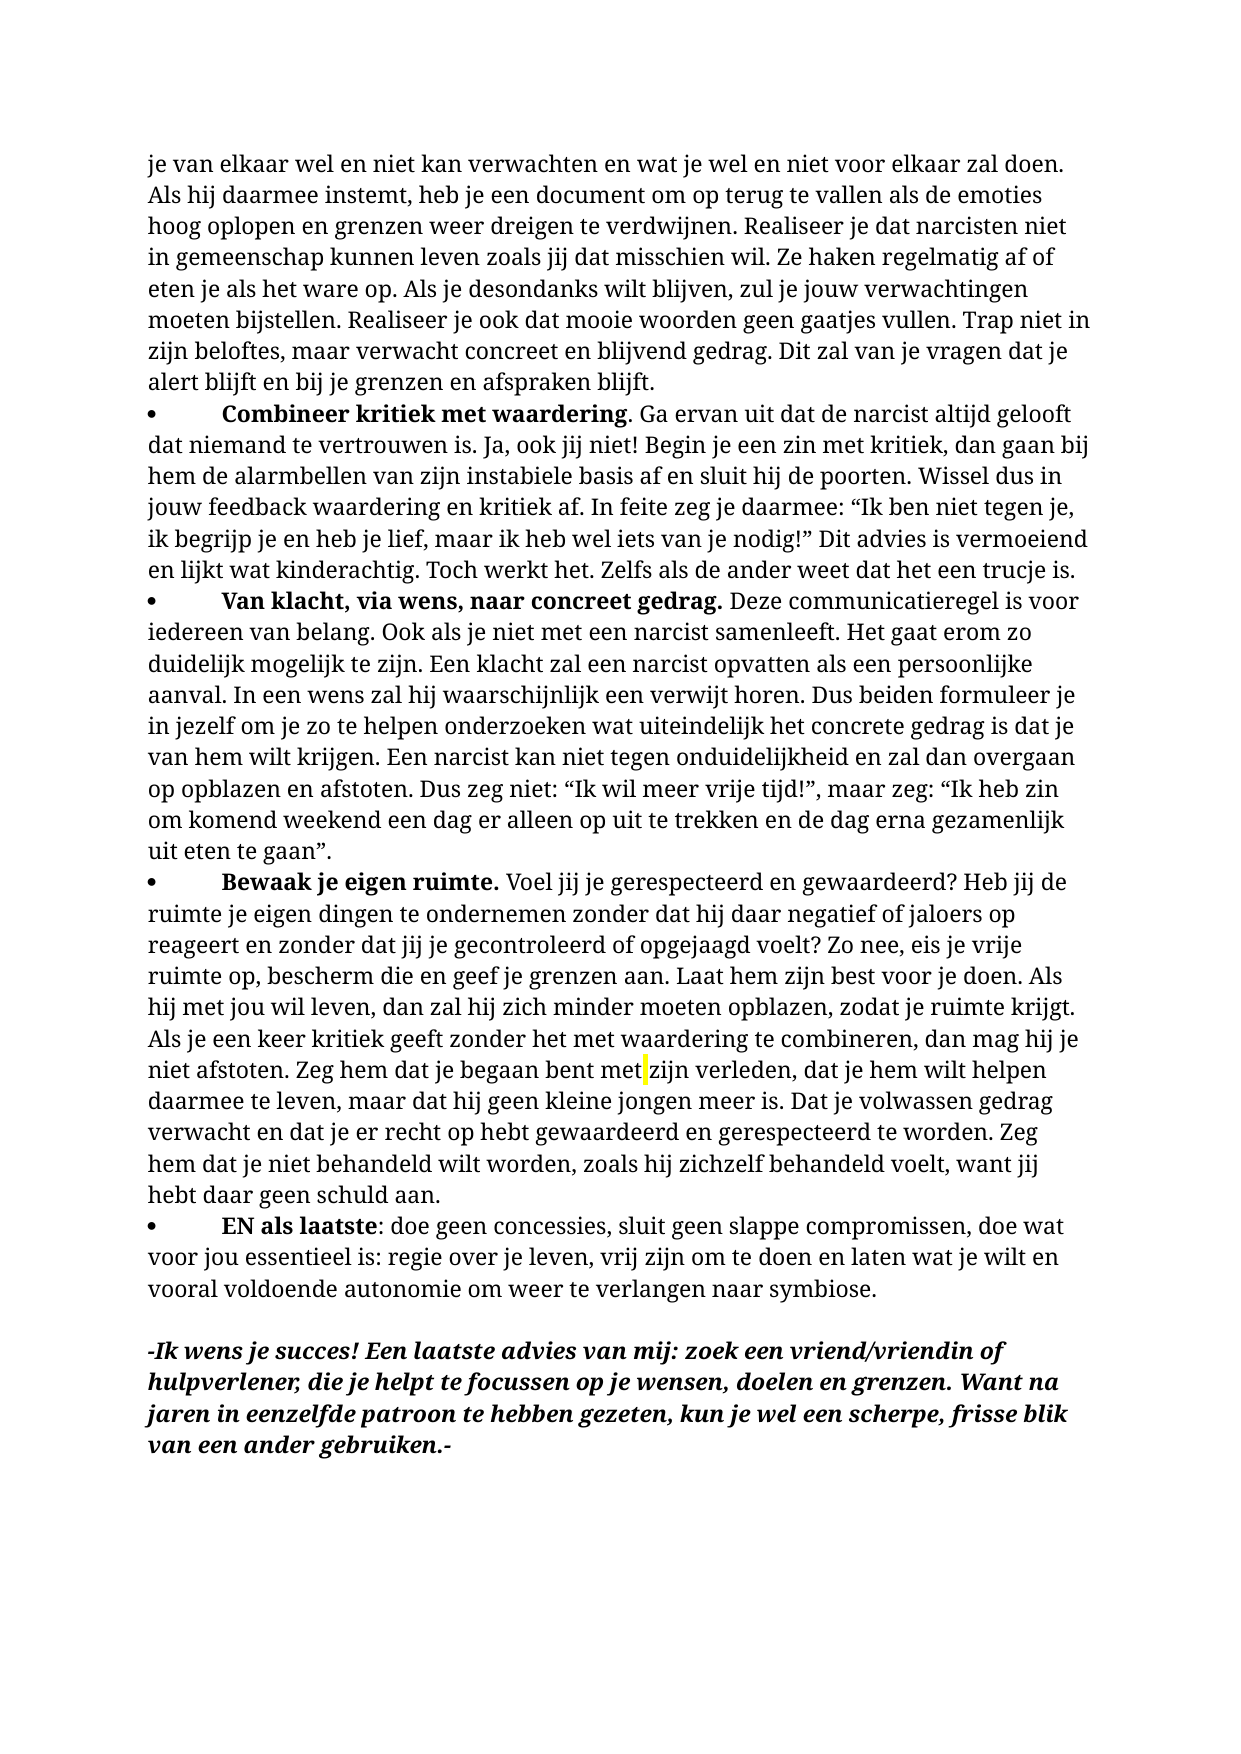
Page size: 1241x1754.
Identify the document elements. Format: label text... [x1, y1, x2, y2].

text -Ik wens je succes! Een laatste advies van mij: zoek een vriend/vriendin of hulpverlener, die je helpt te focussen op je wensen, doelen en grenzen. Want na jaren in eenzelfde patroon te hebben gezeten, kun je wel een scherpe, frisse blik van een ander gebruiken.- [148, 1335, 1093, 1460]
list Combineer kritiek met waardering. Ga ervan uit dat de narcist altijd gelooft dat niemand te vertrouwen is. Ja, ook jij niet! Begin je een zin met kritiek, dan gaan bij hem de alarmbellen van zijn instabiele basis af en sluit hij de poorten. Wissel dus in jouw feedback waardering en kritiek af. In feite zeg je daarmee: “Ik ben niet tegen je, ik begrijp je en heb je lief, maar ik heb wel iets van je nodig!” Dit advies is vermoeiend en lijkt wat kinderachtig. Toch werkt het. Zelfs als de ander weet dat het een trucje is. [148, 398, 1093, 585]
list Van klacht, via wens, naar concreet gedrag. Deze communicatieregel is voor iedereen van belang. Ook als je niet met een narcist samenleeft. Het gaat erom zo duidelijk mogelijk te zijn. Een klacht zal een narcist opvatten als een persoonlijke aanval. In een wens zal hij waarschijnlijk een verwijt horen. Dus beiden formuleer je in jezelf om je zo te helpen onderzoeken wat uiteindelijk het concrete gedrag is dat je van hem wilt krijgen. Een narcist kan niet tegen onduidelijkheid en zal dan overgaan op opblazen en afstoten. Dus zeg niet: “Ik wil meer vrije tijd!”, maar zeg: “Ik heb zin om komend weekend een dag er alleen op uit te trekken en de dag erna gezamenlijk uit eten te gaan”. [148, 585, 1093, 866]
list EN als laatste: doe geen concessies, sluit geen slappe compromissen, doe wat voor jou essentieel is: regie over je leven, vrij zijn om te doen en laten wat je wilt en vooral voldoende autonomie om weer te verlangen naar symbiose. [148, 1210, 1093, 1304]
list Bewaak je eigen ruimte. Voel jij je gerespecteerd en gewaardeerd? Heb jij de ruimte je eigen dingen te ondernemen zonder dat hij daar negatief of jaloers op reageert en zonder dat jij je gecontroleerd of opgejaagd voelt? Zo nee, eis je vrije ruimte op, bescherm die en geef je grenzen aan. Laat hem zijn best voor je doen. Als hij met jou wil leven, dan zal hij zich minder moeten opblazen, zodat je ruimte krijgt. Als je een keer kritiek geeft zonder het met waardering te combineren, dan mag hij je niet afstoten. Zeg hem dat je begaan bent met zijn verleden, dat je hem wilt helpen daarmee te leven, maar dat hij geen kleine jongen meer is. Dat je volwassen gedrag verwacht en dat je er recht op hebt gewaardeerd en gerespecteerd te worden. Zeg hem dat je niet behandeld wilt worden, zoals hij zichzelf behandeld voelt, want jij hebt daar geen schuld aan. [148, 866, 1093, 1210]
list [148, 148, 1093, 398]
